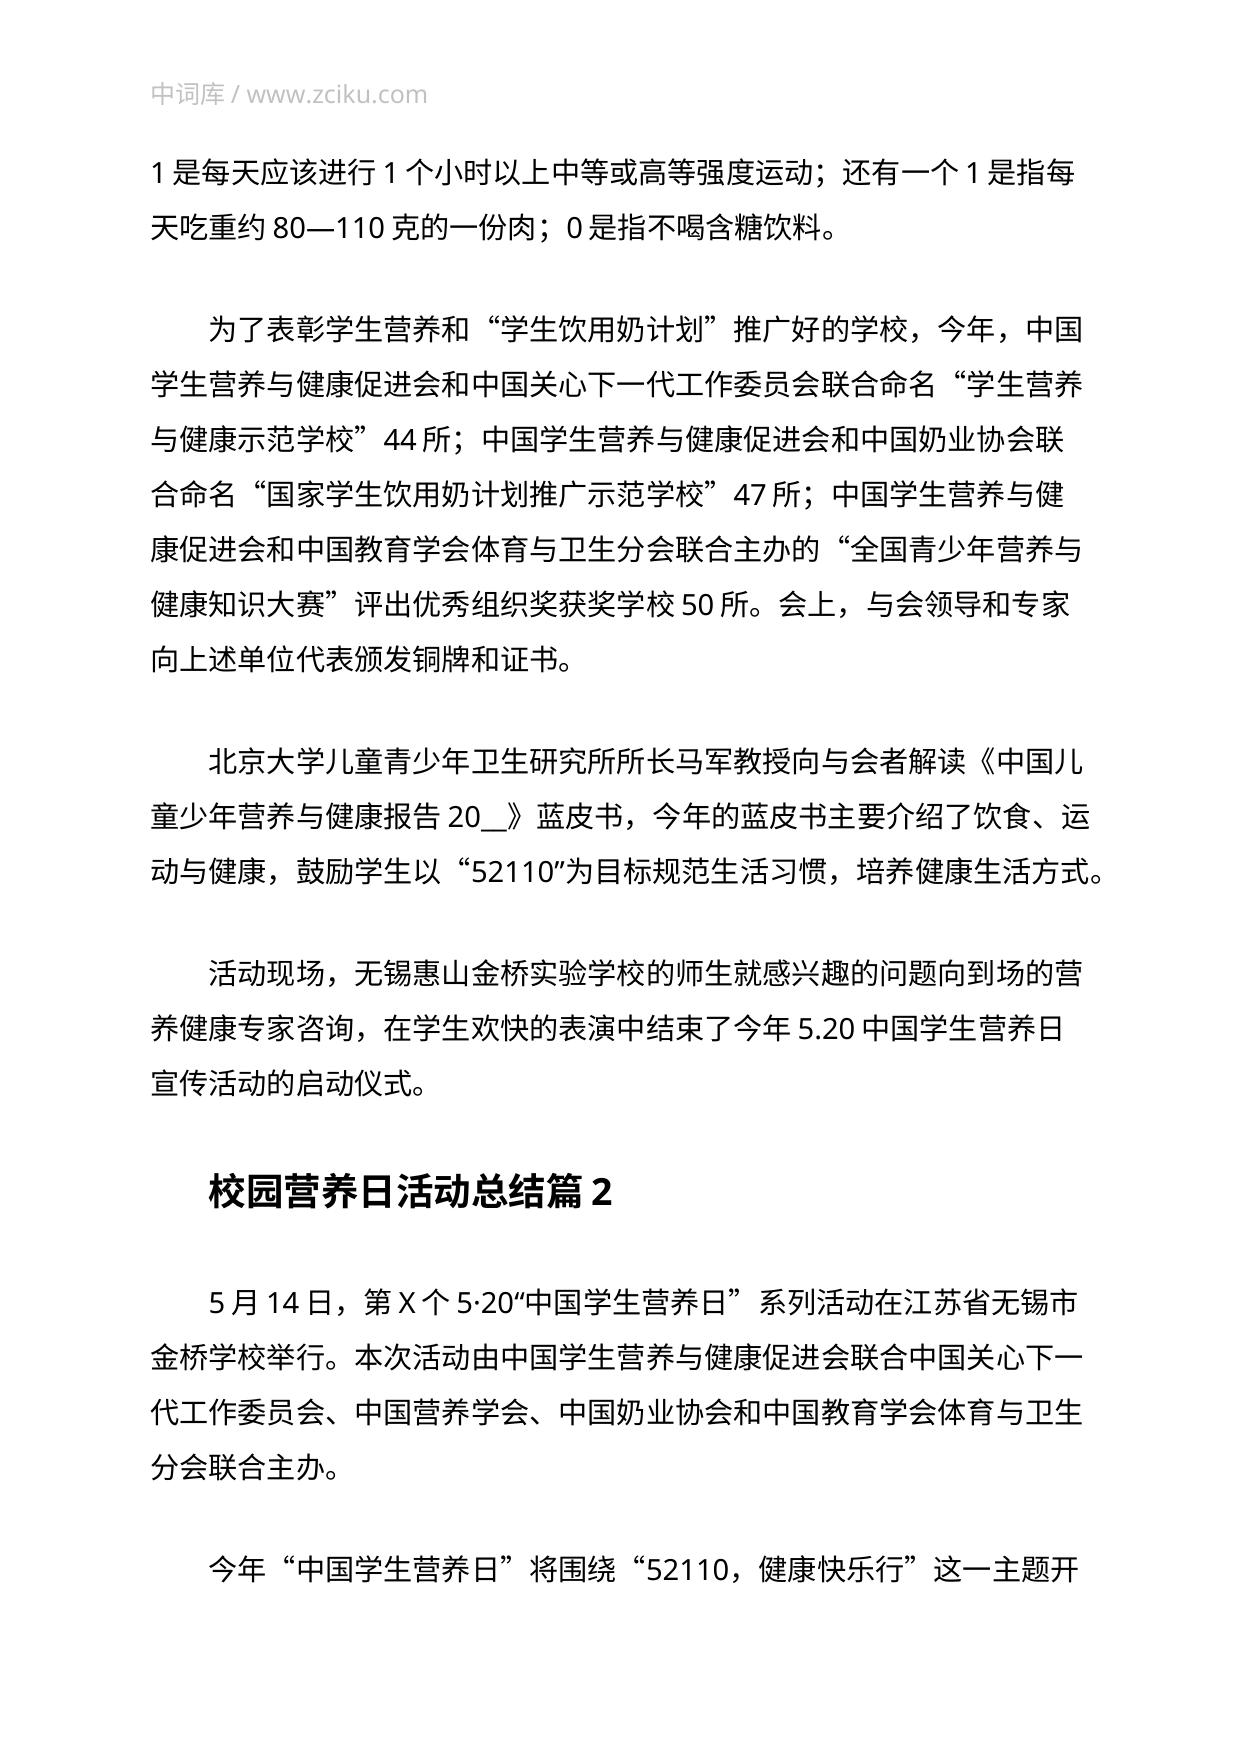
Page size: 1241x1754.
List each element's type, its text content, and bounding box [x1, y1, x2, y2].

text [150, 1546, 1090, 1588]
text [150, 150, 1090, 247]
text 北京大学儿童青少年卫生研究所所长马军教授向与会者解读《中国儿童少年营养与健康报告20__》蓝皮书，今年的蓝皮书主要介绍了饮食、运动与健康，鼓励学生以“52110”为目标规范生活习惯，培养健康生活方式。 [150, 738, 1090, 891]
text 活动现场，无锡惠山金桥实验学校的师生就感兴趣的问题向到场的营养健康专家咨询，在学生欢快的表演中结束了今年5.20中国学生营养日宣传活动的启动仪式。 [150, 950, 1090, 1102]
text 5月14日，第X个5·20“中国学生营养日”系列活动在江苏省无锡市金桥学校举行。本次活动由中国学生营养与健康促进会联合中国关心下一代工作委员会、中国营养学会、中国奶业协会和中国教育学会体育与卫生分会联合主办。 [150, 1279, 1090, 1487]
text 校园营养日活动总结篇2 [150, 1162, 1090, 1216]
text 为了表彰学生营养和“学生饮用奶计划”推广好的学校，今年，中国学生营养与健康促进会和中国关心下一代工作委员会联合命名“学生营养与健康示范学校”44所；中国学生营养与健康促进会和中国奶业协会联合命名“国家学生饮用奶计划推广示范学校”47所；中国学生营养与健康促进会和中国教育学会体育与卫生分会联合主办的“全国青少年营养与健康知识大赛”评出优秀组织奖获奖学校50所。会上，与会领导和专家向上述单位代表颁发铜牌和证书。 [150, 307, 1090, 679]
